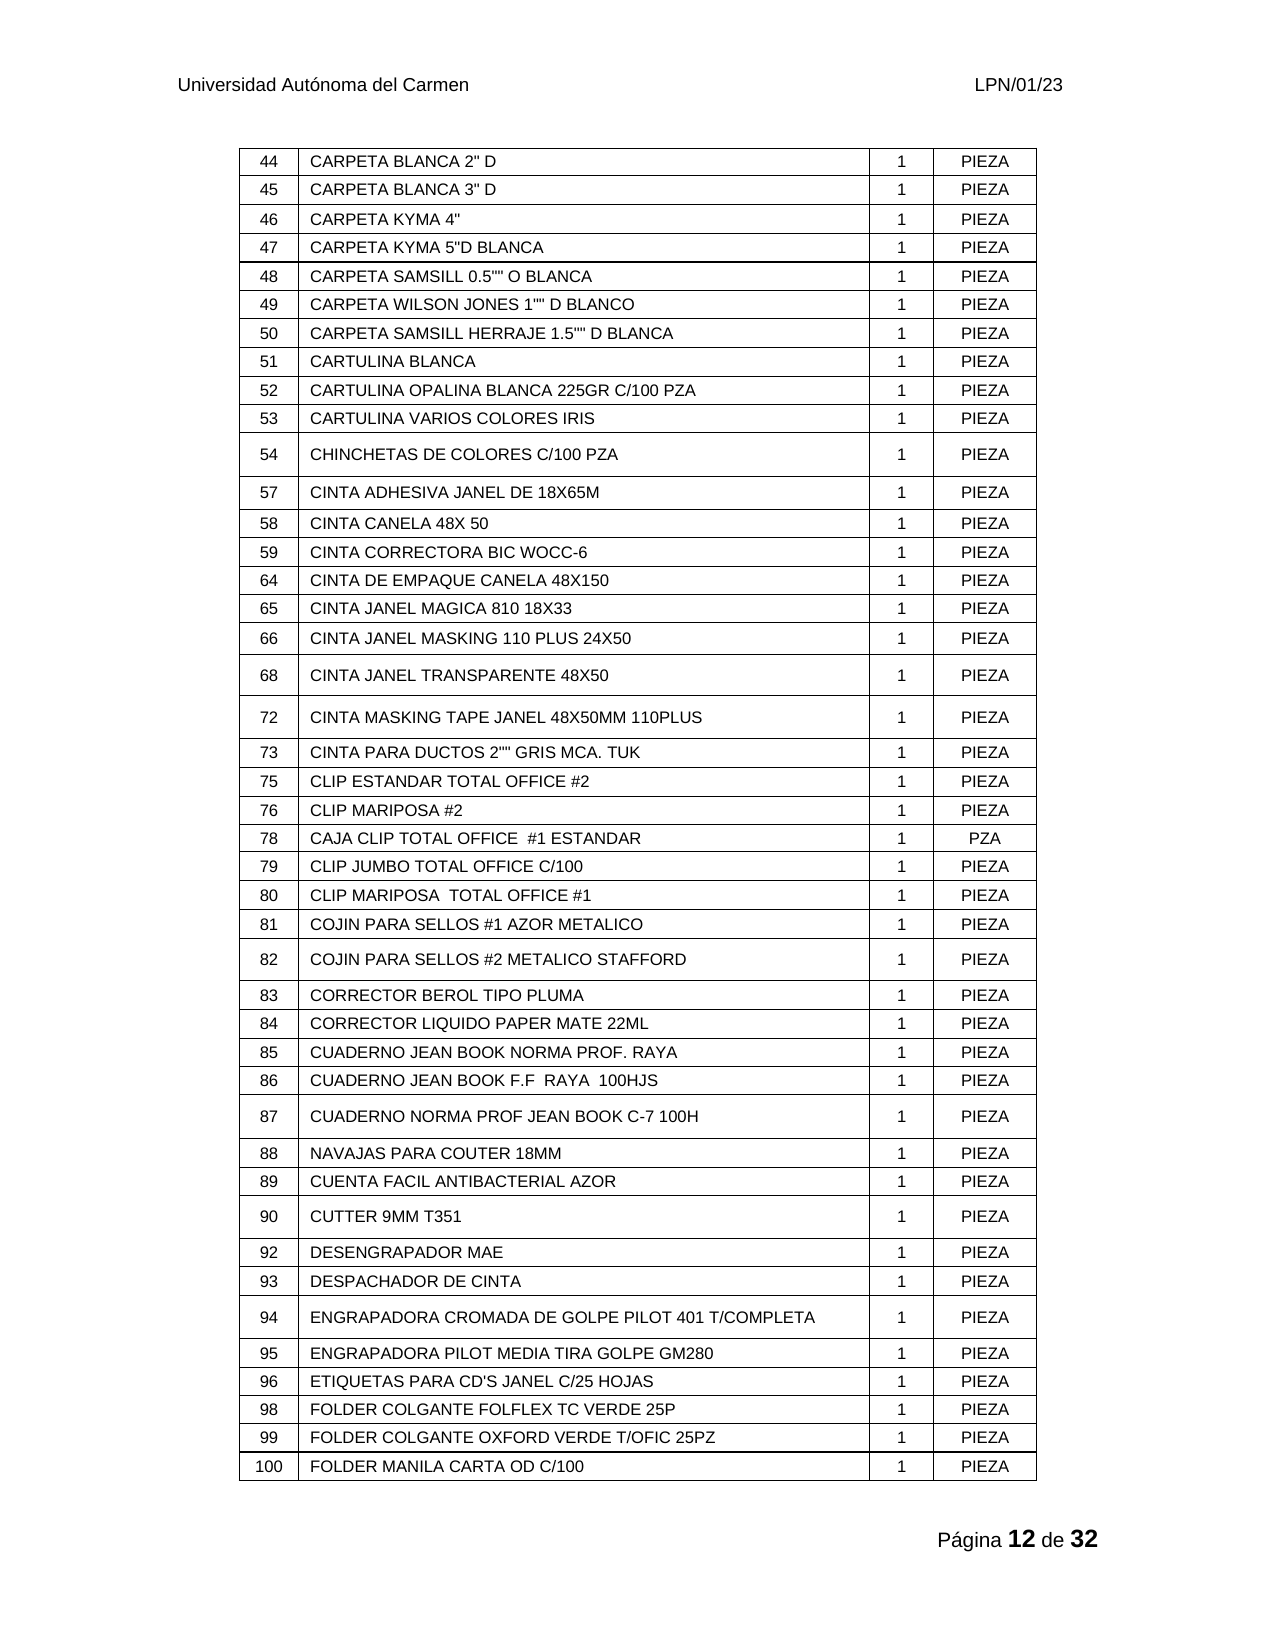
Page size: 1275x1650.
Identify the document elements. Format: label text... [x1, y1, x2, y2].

table_cell FOLDER COLGANTE FOLFLEX TC VERDE 25P [299, 1396, 869, 1423]
table_cell CINTA MASKING TAPE JANEL 48X50MM 110PLUS [299, 696, 869, 738]
table_cell 1 [870, 1296, 933, 1338]
table_cell 1 [870, 234, 933, 261]
table_cell 1 [870, 348, 933, 376]
table_cell PIEZA [934, 205, 1036, 233]
table_cell 1 [870, 852, 933, 880]
table_cell 1 [870, 595, 933, 622]
table_cell 65 [240, 595, 298, 622]
table_cell 1 [870, 291, 933, 318]
table_cell 1 [870, 1168, 933, 1194]
table_cell 80 [240, 881, 298, 909]
table_cell PIEZA [934, 1010, 1036, 1037]
table_cell PIEZA [934, 1453, 1036, 1480]
table_cell 1 [870, 1453, 933, 1480]
table_cell CUTTER 9MM T351 [299, 1196, 869, 1237]
table_cell PIEZA [934, 1339, 1036, 1367]
table_cell CINTA CORRECTORA BIC WOCC-6 [299, 538, 869, 566]
table_cell 99 [240, 1424, 298, 1451]
table_cell CINTA JANEL MASKING 110 PLUS 24X50 [299, 623, 869, 654]
table_cell PIEZA [934, 1396, 1036, 1423]
table_cell 47 [240, 234, 298, 261]
table_cell PIEZA [934, 263, 1036, 290]
table_cell 1 [870, 1010, 933, 1037]
table_cell PIEZA [934, 797, 1036, 824]
table_cell PIEZA [934, 595, 1036, 622]
table_cell CARTULINA OPALINA BLANCA 225GR C/100 PZA [299, 377, 869, 404]
table_cell 51 [240, 348, 298, 376]
table_cell COJIN PARA SELLOS #2 METALICO STAFFORD [299, 939, 869, 980]
table_cell 83 [240, 981, 298, 1009]
table_cell 1 [870, 1368, 933, 1395]
table_cell PIEZA [934, 510, 1036, 537]
table_cell PIEZA [934, 319, 1036, 347]
table_cell 57 [240, 477, 298, 509]
table_cell CUADERNO JEAN BOOK NORMA PROF. RAYA [299, 1039, 869, 1066]
table_cell PIEZA [934, 176, 1036, 204]
table_cell PIEZA [934, 939, 1036, 980]
table_cell 52 [240, 377, 298, 404]
table_cell 1 [870, 377, 933, 404]
table_cell 95 [240, 1339, 298, 1367]
table_cell PIEZA [934, 1095, 1036, 1138]
table_cell 100 [240, 1453, 298, 1480]
table_cell PIEZA [934, 1239, 1036, 1266]
table_cell 92 [240, 1239, 298, 1266]
table_cell 72 [240, 696, 298, 738]
table_cell 1 [870, 1239, 933, 1266]
table_cell CARPETA KYMA 5"D BLANCA [299, 234, 869, 261]
table_cell 85 [240, 1039, 298, 1066]
table_cell 1 [870, 1267, 933, 1295]
table_cell PIEZA [934, 1039, 1036, 1066]
table_cell 1 [870, 510, 933, 537]
table_cell 1 [870, 1196, 933, 1237]
table_cell CARPETA WILSON JONES 1"" D BLANCO [299, 291, 869, 318]
table_cell PIEZA [934, 234, 1036, 261]
table_cell ENGRAPADORA PILOT MEDIA TIRA GOLPE GM280 [299, 1339, 869, 1367]
table_cell 1 [870, 623, 933, 654]
table_cell 1 [870, 1396, 933, 1423]
table_cell PIEZA [934, 1296, 1036, 1338]
table_cell PIEZA [934, 696, 1036, 738]
table_cell 59 [240, 538, 298, 566]
table_cell 1 [870, 263, 933, 290]
table_cell CORRECTOR LIQUIDO PAPER MATE 22ML [299, 1010, 869, 1037]
table_cell PIEZA [934, 567, 1036, 593]
table_cell PIEZA [934, 149, 1036, 175]
table_cell 1 [870, 1339, 933, 1367]
table_cell PIEZA [934, 1067, 1036, 1094]
table_cell CLIP JUMBO TOTAL OFFICE C/100 [299, 852, 869, 880]
table_cell CINTA CANELA 48X 50 [299, 510, 869, 537]
table_cell CAJA CLIP TOTAL OFFICE #1 ESTANDAR [299, 825, 869, 851]
table_cell CINTA PARA DUCTOS 2"" GRIS MCA. TUK [299, 739, 869, 767]
table_cell COJIN PARA SELLOS #1 AZOR METALICO [299, 910, 869, 938]
table_cell 94 [240, 1296, 298, 1338]
table_cell 93 [240, 1267, 298, 1295]
table_cell CUADERNO JEAN BOOK F.F RAYA 100HJS [299, 1067, 869, 1094]
table_cell PIEZA [934, 910, 1036, 938]
table_cell NAVAJAS PARA COUTER 18MM [299, 1139, 869, 1167]
table_cell 64 [240, 567, 298, 593]
table_cell 68 [240, 655, 298, 695]
table_cell PIEZA [934, 1267, 1036, 1295]
table_cell 87 [240, 1095, 298, 1138]
table_cell CARPETA SAMSILL 0.5"" O BLANCA [299, 263, 869, 290]
table_cell CINTA ADHESIVA JANEL DE 18X65M [299, 477, 869, 509]
table_cell 58 [240, 510, 298, 537]
table_cell PIEZA [934, 1424, 1036, 1451]
table_cell PIEZA [934, 433, 1036, 476]
table_cell 75 [240, 768, 298, 796]
table_cell 79 [240, 852, 298, 880]
table_cell 90 [240, 1196, 298, 1237]
table_cell PIEZA [934, 768, 1036, 796]
table_cell DESPACHADOR DE CINTA [299, 1267, 869, 1295]
table_cell CARPETA SAMSILL HERRAJE 1.5"" D BLANCA [299, 319, 869, 347]
table_cell FOLDER COLGANTE OXFORD VERDE T/OFIC 25PZ [299, 1424, 869, 1451]
table_cell 1 [870, 433, 933, 476]
table_cell 78 [240, 825, 298, 851]
table_cell 1 [870, 910, 933, 938]
table_cell 1 [870, 881, 933, 909]
table_cell 1 [870, 1139, 933, 1167]
table_cell 1 [870, 1067, 933, 1094]
table_cell 48 [240, 263, 298, 290]
table_cell PIEZA [934, 623, 1036, 654]
table_cell PIEZA [934, 348, 1036, 376]
table_cell 96 [240, 1368, 298, 1395]
table_cell PIEZA [934, 655, 1036, 695]
table_cell CHINCHETAS DE COLORES C/100 PZA [299, 433, 869, 476]
table_cell 1 [870, 797, 933, 824]
table_cell CUENTA FACIL ANTIBACTERIAL AZOR [299, 1168, 869, 1194]
table_cell CORRECTOR BEROL TIPO PLUMA [299, 981, 869, 1009]
table_cell CARTULINA BLANCA [299, 348, 869, 376]
table_cell PIEZA [934, 1168, 1036, 1194]
table_cell 89 [240, 1168, 298, 1194]
table_cell PIEZA [934, 291, 1036, 318]
table_cell 50 [240, 319, 298, 347]
table_cell PIEZA [934, 981, 1036, 1009]
table_cell 1 [870, 1039, 933, 1066]
table_cell 81 [240, 910, 298, 938]
table_cell 1 [870, 768, 933, 796]
table_cell PIEZA [934, 739, 1036, 767]
table_cell 1 [870, 567, 933, 593]
table_cell CARPETA KYMA 4" [299, 205, 869, 233]
table_cell 66 [240, 623, 298, 654]
table_cell 1 [870, 319, 933, 347]
table_cell 1 [870, 939, 933, 980]
table_cell 1 [870, 538, 933, 566]
table_cell PIEZA [934, 1368, 1036, 1395]
table_cell PIEZA [934, 1139, 1036, 1167]
table_cell PIEZA [934, 477, 1036, 509]
table_cell CUADERNO NORMA PROF JEAN BOOK C-7 100H [299, 1095, 869, 1138]
table_cell 1 [870, 205, 933, 233]
table_cell PIEZA [934, 538, 1036, 566]
table_cell 84 [240, 1010, 298, 1037]
table_cell 88 [240, 1139, 298, 1167]
table_cell CINTA DE EMPAQUE CANELA 48X150 [299, 567, 869, 593]
table_cell 1 [870, 825, 933, 851]
table_cell 1 [870, 477, 933, 509]
table_cell FOLDER MANILA CARTA OD C/100 [299, 1453, 869, 1480]
table_cell PIEZA [934, 405, 1036, 432]
table_cell 1 [870, 739, 933, 767]
table_cell 86 [240, 1067, 298, 1094]
table_cell 1 [870, 176, 933, 204]
table_cell CARPETA BLANCA 2" D [299, 149, 869, 175]
table_cell PIEZA [934, 377, 1036, 404]
table_cell ETIQUETAS PARA CD'S JANEL C/25 HOJAS [299, 1368, 869, 1395]
table_cell 82 [240, 939, 298, 980]
table_cell 98 [240, 1396, 298, 1423]
table_cell 1 [870, 1424, 933, 1451]
table_cell CINTA JANEL MAGICA 810 18X33 [299, 595, 869, 622]
table_cell CLIP ESTANDAR TOTAL OFFICE #2 [299, 768, 869, 796]
table_cell DESENGRAPADOR MAE [299, 1239, 869, 1266]
table_cell PIEZA [934, 881, 1036, 909]
table_cell CARPETA BLANCA 3" D [299, 176, 869, 204]
table_cell 54 [240, 433, 298, 476]
table_cell 45 [240, 176, 298, 204]
table_cell 49 [240, 291, 298, 318]
table_cell 1 [870, 405, 933, 432]
table_cell PIEZA [934, 1196, 1036, 1237]
table_cell PZA [934, 825, 1036, 851]
table_cell CINTA JANEL TRANSPARENTE 48X50 [299, 655, 869, 695]
table_cell PIEZA [934, 852, 1036, 880]
table_cell 46 [240, 205, 298, 233]
table_cell 1 [870, 149, 933, 175]
table_cell 1 [870, 981, 933, 1009]
table_cell CLIP MARIPOSA #2 [299, 797, 869, 824]
table_cell 1 [870, 696, 933, 738]
table_cell 76 [240, 797, 298, 824]
table_cell 1 [870, 655, 933, 695]
table_cell 53 [240, 405, 298, 432]
table_cell ENGRAPADORA CROMADA DE GOLPE PILOT 401 T/COMPLETA [299, 1296, 869, 1338]
table_cell 44 [240, 149, 298, 175]
table_cell CLIP MARIPOSA TOTAL OFFICE #1 [299, 881, 869, 909]
table_cell 73 [240, 739, 298, 767]
table_cell 1 [870, 1095, 933, 1138]
table_cell CARTULINA VARIOS COLORES IRIS [299, 405, 869, 432]
